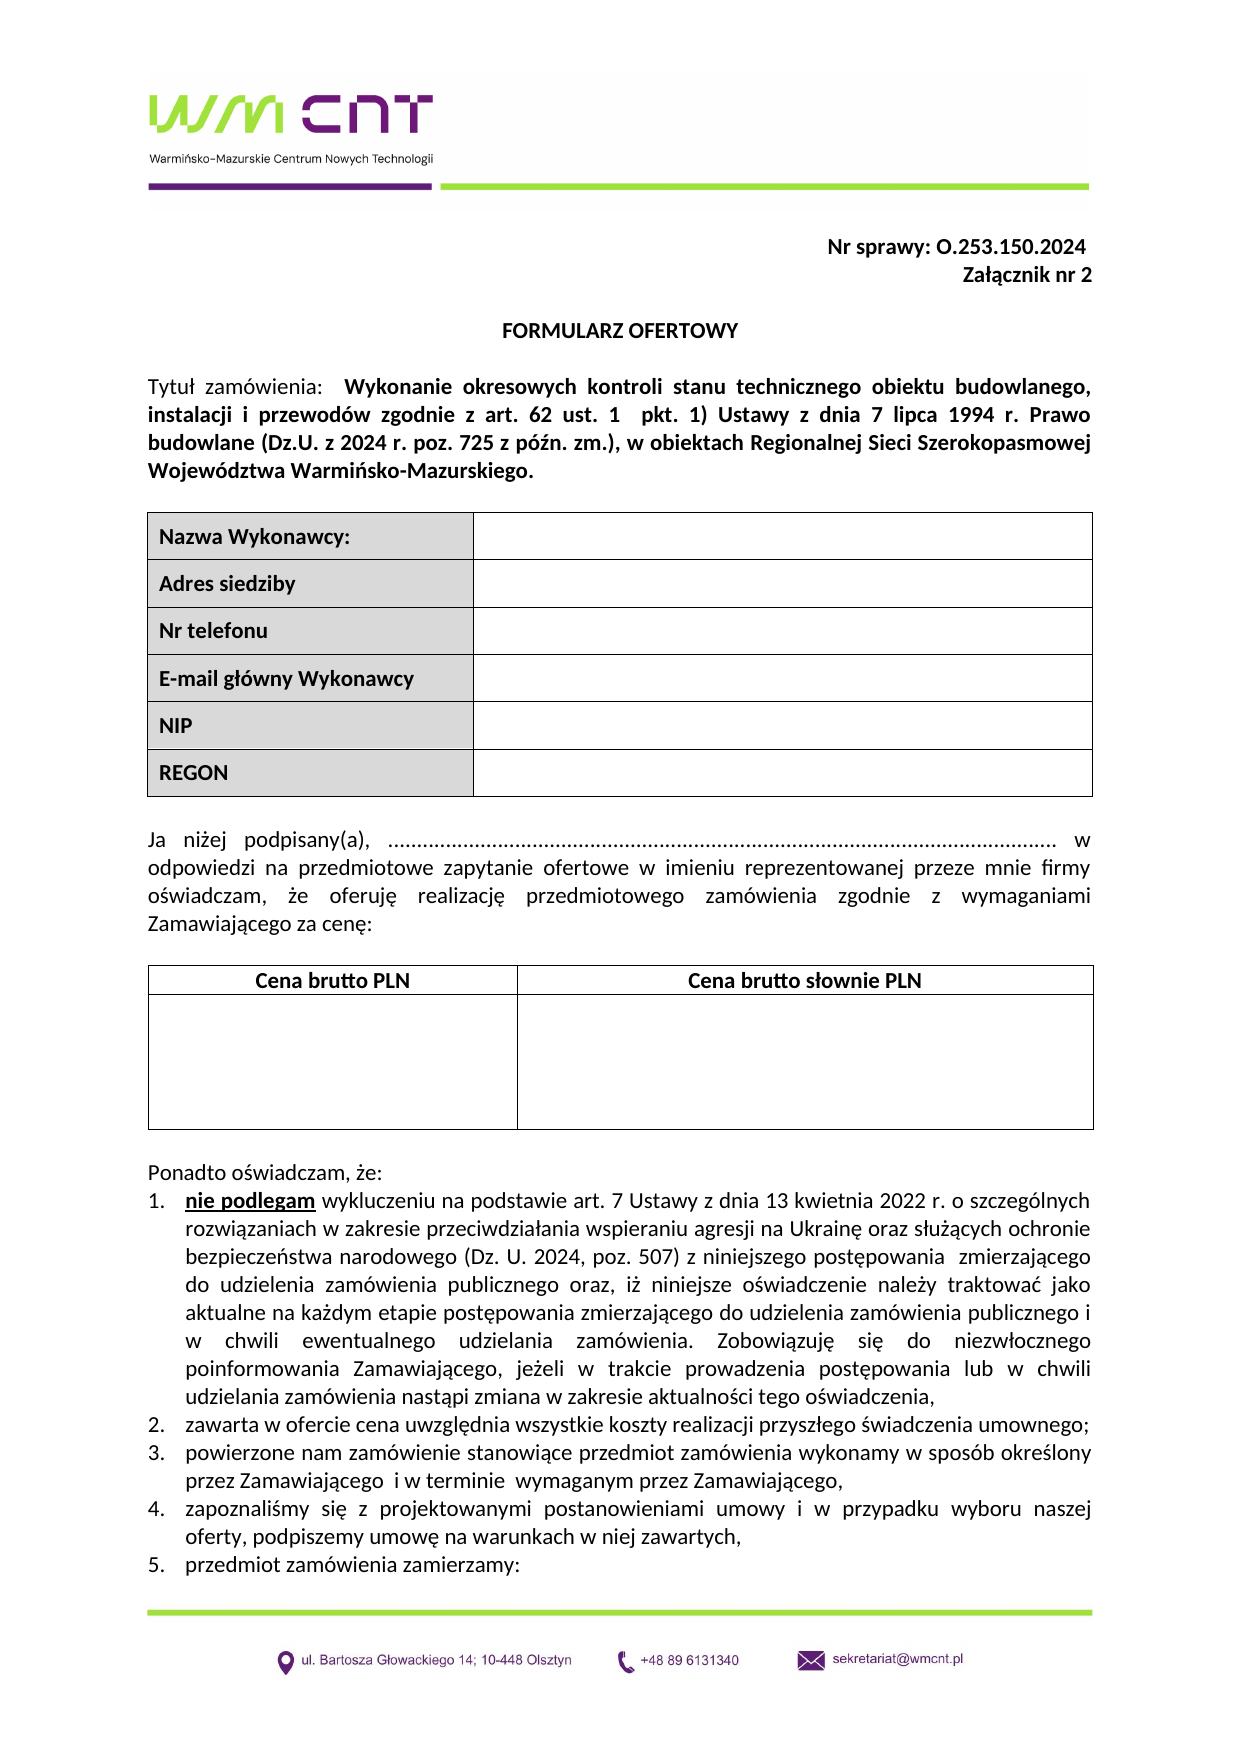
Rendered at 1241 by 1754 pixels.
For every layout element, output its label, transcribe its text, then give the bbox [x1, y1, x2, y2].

table_cell [474, 702, 1092, 748]
table_cell [518, 995, 1093, 1129]
text Ja niżej podpisany(a), .................................................................................................................... w odpowiedzi na przedmiotowe zapytanie ofertowe w imieniu reprezentowanej przeze mnie firmy oświadczam, że oferuję realizację przedmiotowego zamówienia zgodnie z wymaganiami Zamawiającego za cenę: [148, 825, 1092, 937]
list powierzone nam zamówienie stanowiące przedmiot zamówienia wykonamy w sposób określony przez Zamawiającego i w terminie wymaganym przez Zamawiającego, [148, 1438, 1092, 1494]
text FORMULARZ OFERTOWY [148, 316, 1092, 344]
table_cell Nr telefonu [148, 608, 473, 654]
table_cell Adres siedziby [148, 560, 473, 607]
table_header Cena brutto słownie PLN [518, 966, 1093, 994]
text Nr sprawy: O.253.150.2024 [148, 148, 1092, 260]
table_cell REGON [148, 750, 473, 796]
picture [148, 73, 1088, 212]
list zapoznaliśmy się z projektowanymi postanowieniami umowy i w przypadku wyboru naszej oferty, podpiszemy umowę na warunkach w niej zawartych, [148, 1494, 1092, 1551]
text Tytuł zamówienia: Wykonanie okresowych kontroli stanu technicznego obiektu budowlanego, instalacji i przewodów zgodnie z art. 62 ust. 1 pkt. 1) Ustawy z dnia 7 lipca 1994 r. Prawo budowlane (Dz.U. z 2024 r. poz. 725 z późn. zm.), w obiektach Regionalnej Sieci Szerokopasmowej Województwa Warmińsko-Mazurskiego. [148, 372, 1092, 484]
table_cell [474, 750, 1092, 796]
list nie podlegam wykluczeniu na podstawie art. 7 Ustawy z dnia 13 kwietnia 2022 r. o szczególnych rozwiązaniach w zakresie przeciwdziałania wspieraniu agresji na Ukrainę oraz służących ochronie bezpieczeństwa narodowego (Dz. U. 2024, poz. 507) z niniejszego postępowania zmierzającego do udzielenia zamówienia publicznego oraz, iż niniejsze oświadczenie należy traktować jako aktualne na każdym etapie postępowania zmierzającego do udzielenia zamówienia publicznego i w chwili ewentualnego udzielania zamówienia. Zobowiązuję się do niezwłocznego poinformowania Zamawiającego, jeżeli w trakcie prowadzenia postępowania lub w chwili udzielania zamówienia nastąpi zmiana w zakresie aktualności tego oświadczenia, [148, 1186, 1092, 1410]
text Załącznik nr 2 [148, 260, 1092, 288]
table_header [474, 513, 1092, 559]
table_header Cena brutto PLN [149, 966, 517, 994]
text Ponadto oświadczam, że: [148, 1158, 1092, 1186]
table_header Nazwa Wykonawcy: [148, 513, 473, 559]
table_cell [474, 608, 1092, 654]
picture [147, 1579, 1093, 1693]
table_cell [474, 655, 1092, 701]
table_cell [149, 995, 517, 1129]
list zawarta w ofercie cena uwzględnia wszystkie koszty realizacji przyszłego świadczenia umownego; [148, 1410, 1092, 1438]
table_cell NIP [148, 702, 473, 748]
table_cell [474, 560, 1092, 607]
list przedmiot zamówienia zamierzamy: [148, 1551, 1092, 1578]
table_cell E-mail główny Wykonawcy [148, 655, 473, 701]
